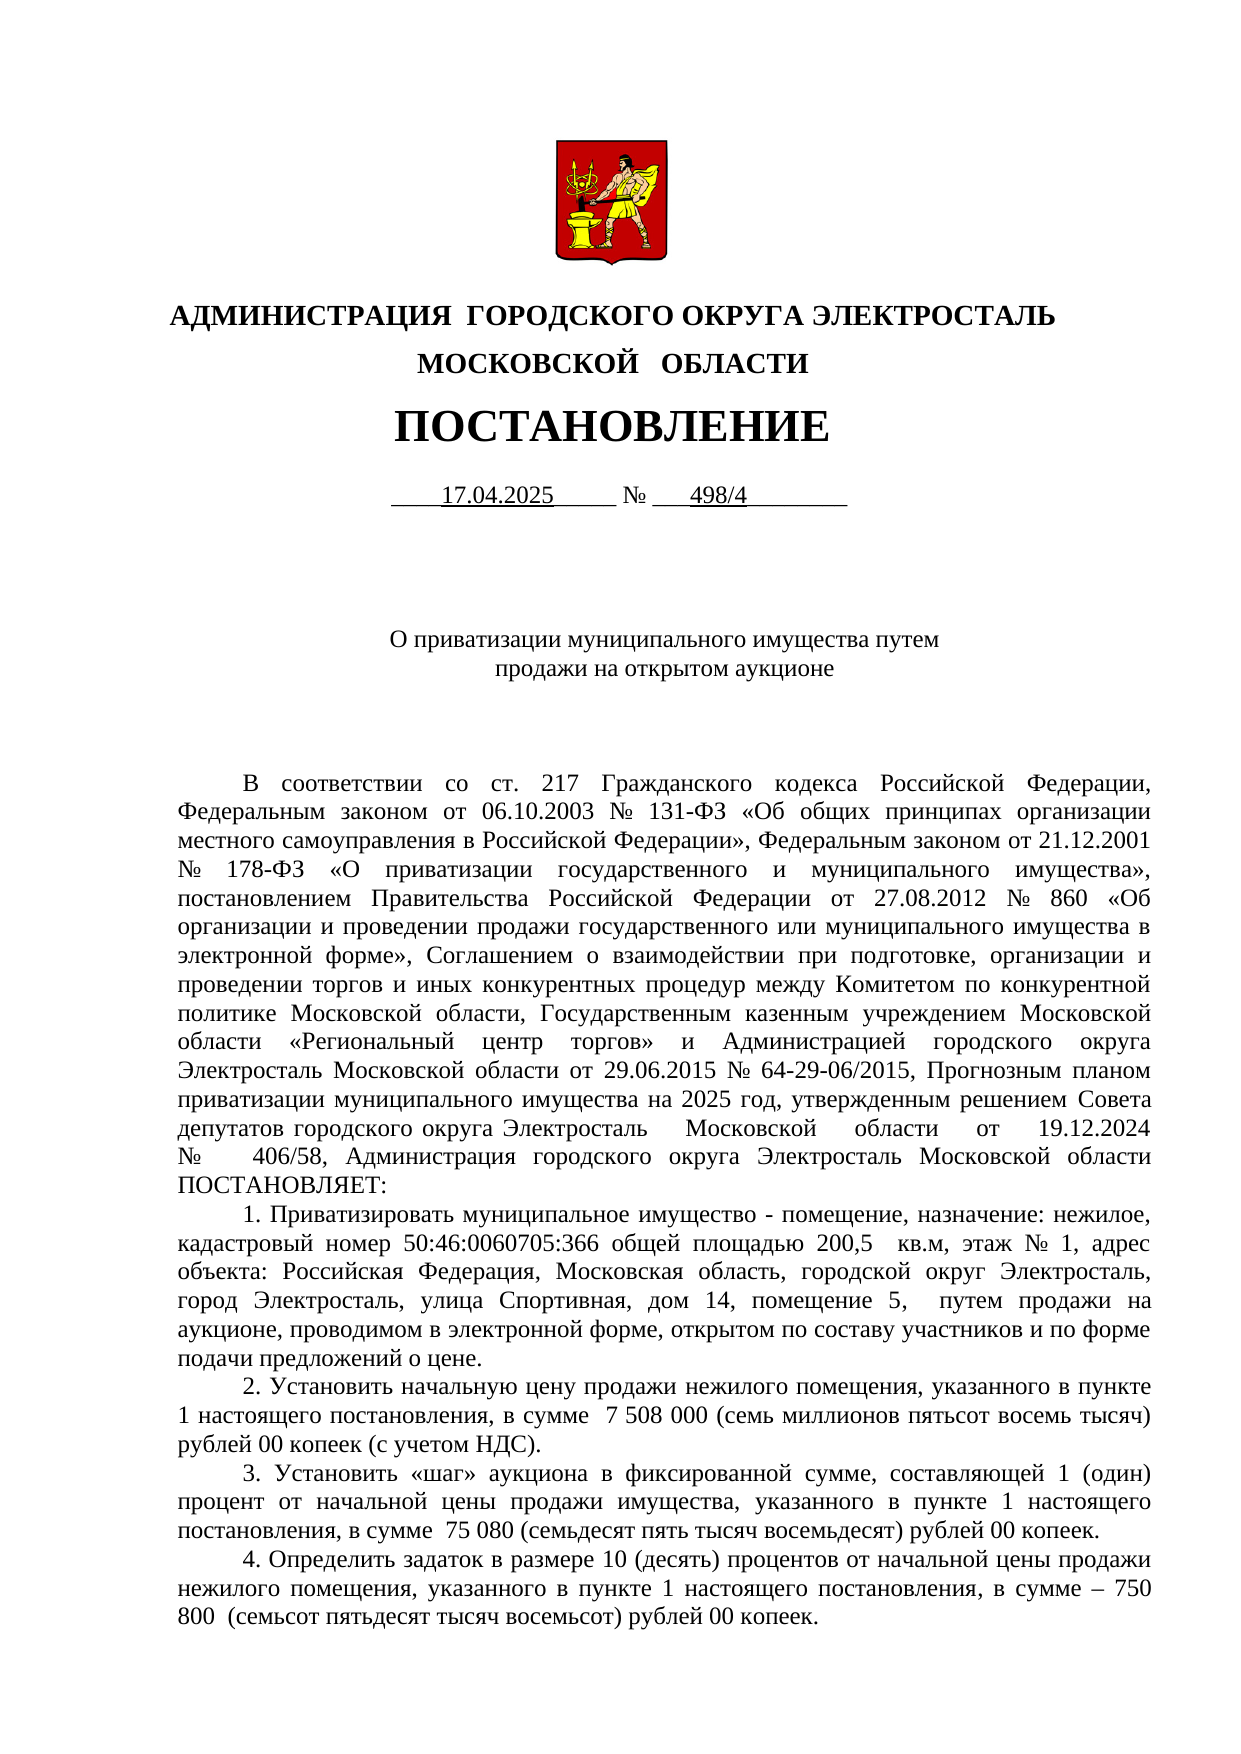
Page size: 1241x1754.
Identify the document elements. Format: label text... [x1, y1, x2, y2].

text продажи на открытом аукционе [177, 653, 1152, 681]
text 4. Определить задаток в размере 10 (десять) процентов от начальной цены продажи нежилого помещения, указанного в пункте 1 настоящего постановления, в сумме – 750 800 (семьсот пятьдесят тысяч восемьсот) рублей 00 копеек. [177, 1544, 1152, 1630]
text 2. Установить начальную цену продажи нежилого помещения, указанного в пункте 1 настоящего постановления, в сумме 7 508 000 (семь миллионов пятьсот восемь тысяч) рублей 00 копеек (с учетом НДС). [177, 1371, 1152, 1458]
text ____17.04.2025_____ № ___498/4________ [15, 480, 1211, 509]
text О приватизации муниципального имущества путем [177, 624, 1152, 653]
text АДМИНИСТРАЦИЯ ГОРОДСКОГО ОКРУГА ЭЛЕКТРОСТАЛЬ [15, 298, 1211, 332]
text 1. Приватизировать муниципальное имущество - помещение, назначение: нежилое, кадастровый номер 50:46:0060705:366 общей площадью 200,5 кв.м, этаж № 1, адрес объекта: Российская Федерация, Московская область, городской округ Электросталь, город Электросталь, улица Спортивная, дом 14, помещение 5, путем продажи на аукционе, проводимом в электронной форме, открытом по составу участников и по форме подачи предложений о цене. [177, 1199, 1152, 1371]
picture [545, 131, 680, 270]
text В соответствии со ст. 217 Гражданского кодекса Российской Федерации, Федеральным законом от 06.10.2003 № 131-ФЗ «Об общих принципах организации местного самоуправления в Российской Федерации», Федеральным законом от 21.12.2001 № 178-ФЗ «О приватизации государственного и муниципального имущества», постановлением Правительства Российской Федерации от 27.08.2012 № 860 «Об организации и проведении продажи государственного или муниципального имущества в электронной форме», Соглашением о взаимодействии при подготовке, организации и проведении торгов и иных конкурентных процедур между Комитетом по конкурентной политике Московской области, Государственным казенным учреждением Московской области «Региональный центр торгов» и Администрацией городского округа Электросталь Московской области от 29.06.2015 № 64-29-06/2015, Прогнозным планом приватизации муниципального имущества на 2025 год, утвержденным решением Совета депутатов городского округа Электросталь Московской области от 19.12.2024 № 406/58, Администрация городского округа Электросталь Московской области ПОСТАНОВЛЯЕТ: [177, 768, 1152, 1199]
text МОСКОВСКОЙ ОБЛАСТИ [15, 346, 1211, 379]
text ПОСТАНОВЛЕНИЕ [15, 399, 1211, 451]
text 3. Установить «шаг» аукциона в фиксированной сумме, составляющей 1 (один) процент от начальной цены продажи имущества, указанного в пункте 1 настоящего постановления, в сумме 75 080 (семьдесят пять тысяч восемьдесят) рублей 00 копеек. [177, 1458, 1152, 1544]
